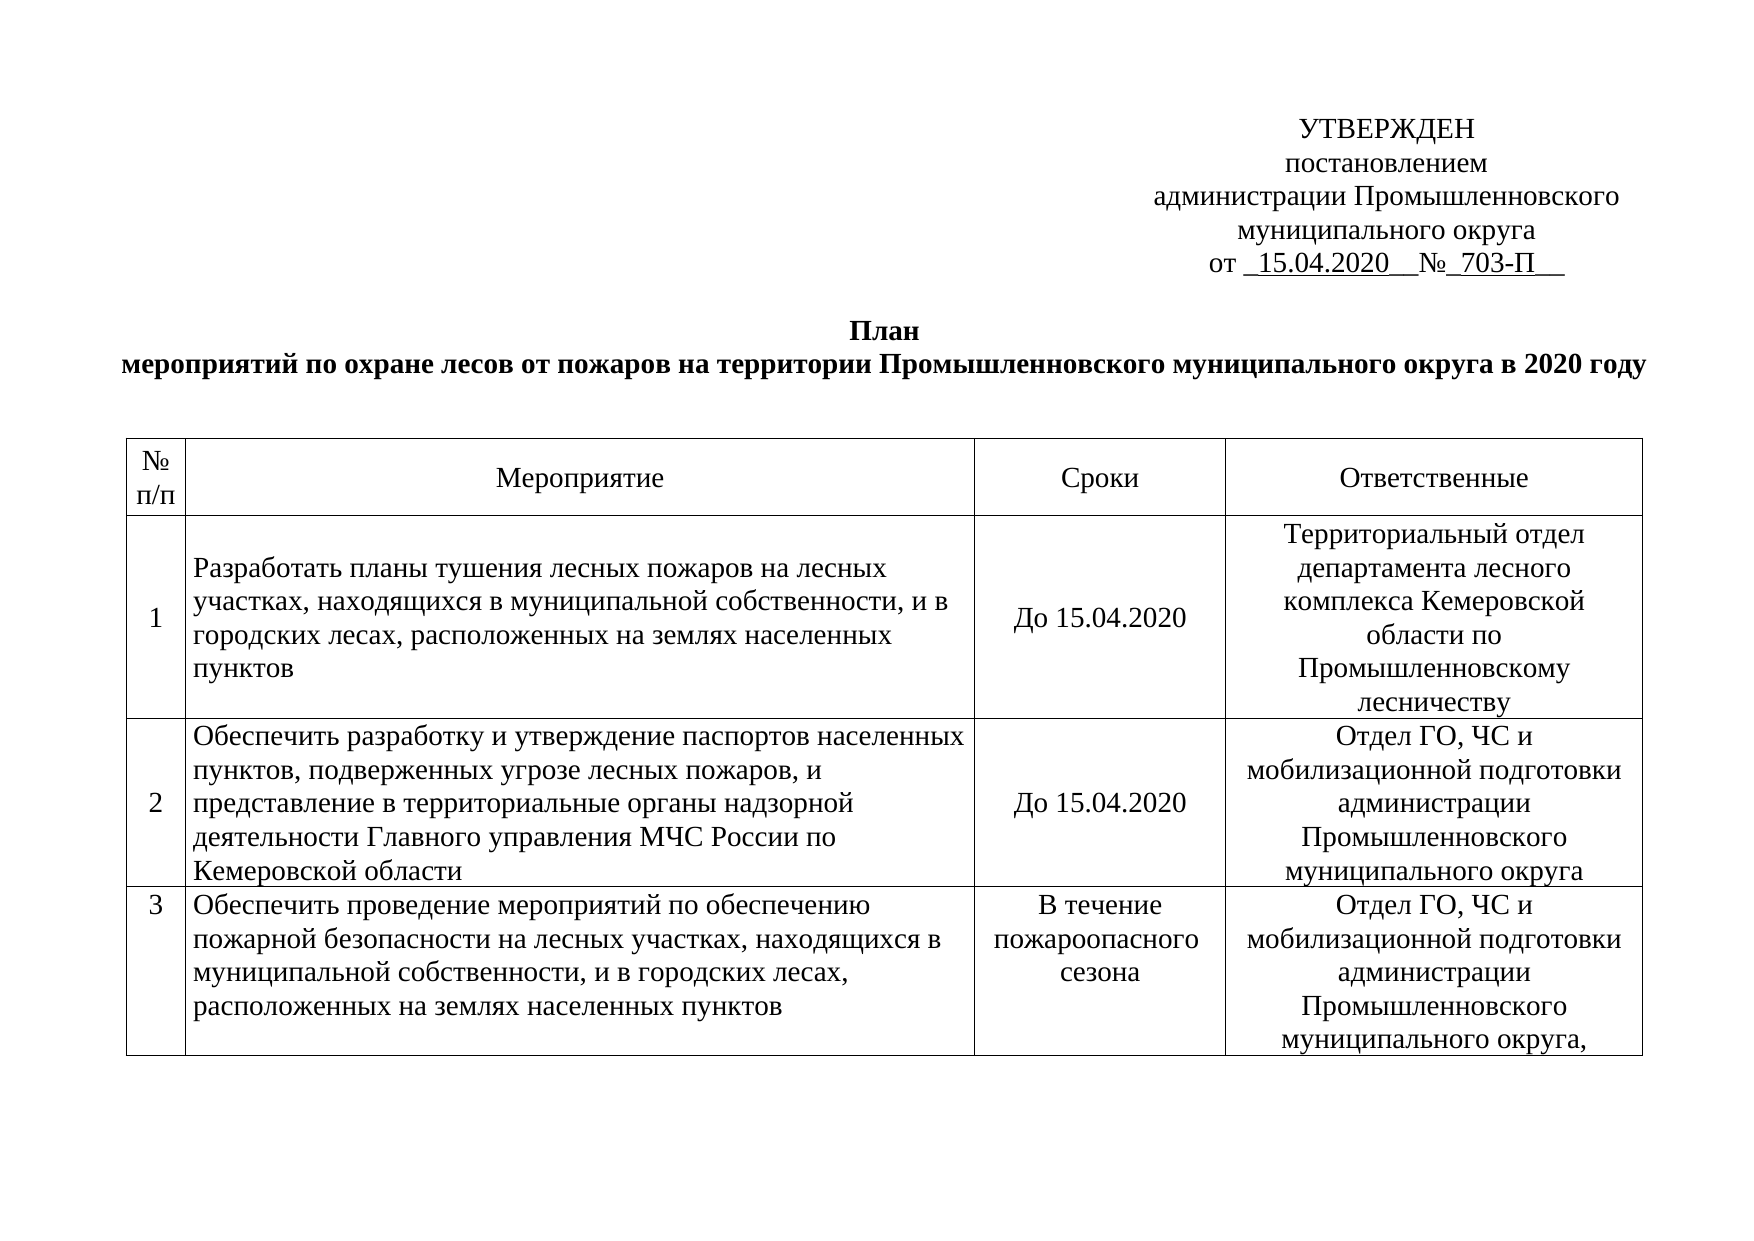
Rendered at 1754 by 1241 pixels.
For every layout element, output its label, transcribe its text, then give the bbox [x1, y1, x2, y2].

table_cell Территориальный отдел департамента лесного комплекса Кемеровской области по Промышленновскому лесничеству [1226, 516, 1642, 717]
table_header Мероприятие [186, 439, 974, 515]
table_cell Обеспечить разработку и утверждение паспортов населенных пунктов, подверженных угрозе лесных пожаров, и представление в территориальные органы надзорной деятельности Главного управления МЧС России по Кемеровской области [186, 719, 974, 886]
text муниципального округа [1122, 212, 1651, 246]
table_header № п/п [127, 439, 185, 515]
text УТВЕРЖДЕН [1122, 111, 1651, 145]
text мероприятий по охране лесов от пожаров на территории Промышленновского муниципального округа в 2020 году [118, 346, 1651, 380]
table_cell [1226, 887, 1642, 1055]
text План [118, 313, 1651, 346]
text постановлением [1122, 145, 1651, 178]
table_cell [186, 887, 974, 1055]
table_header Сроки [975, 439, 1225, 515]
text администрации Промышленновского [1122, 178, 1651, 212]
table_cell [975, 887, 1225, 1055]
table_cell Разработать планы тушения лесных пожаров на лесных участках, находящихся в муниципальной собственности, и в городских лесах, расположенных на землях населенных пунктов [186, 516, 974, 717]
table_header Ответственные [1226, 439, 1642, 515]
text от _15.04.2020__№_703-П__ [1122, 246, 1651, 279]
table_cell До 15.04.2020 [975, 516, 1225, 717]
table_cell 3 [127, 887, 185, 1055]
table_cell Отдел ГО, ЧС и мобилизационной подготовки администрации Промышленновского муниципального округа [1226, 719, 1642, 886]
table_cell 1 [127, 516, 185, 717]
table_cell 2 [127, 719, 185, 886]
table_cell До 15.04.2020 [975, 719, 1225, 886]
